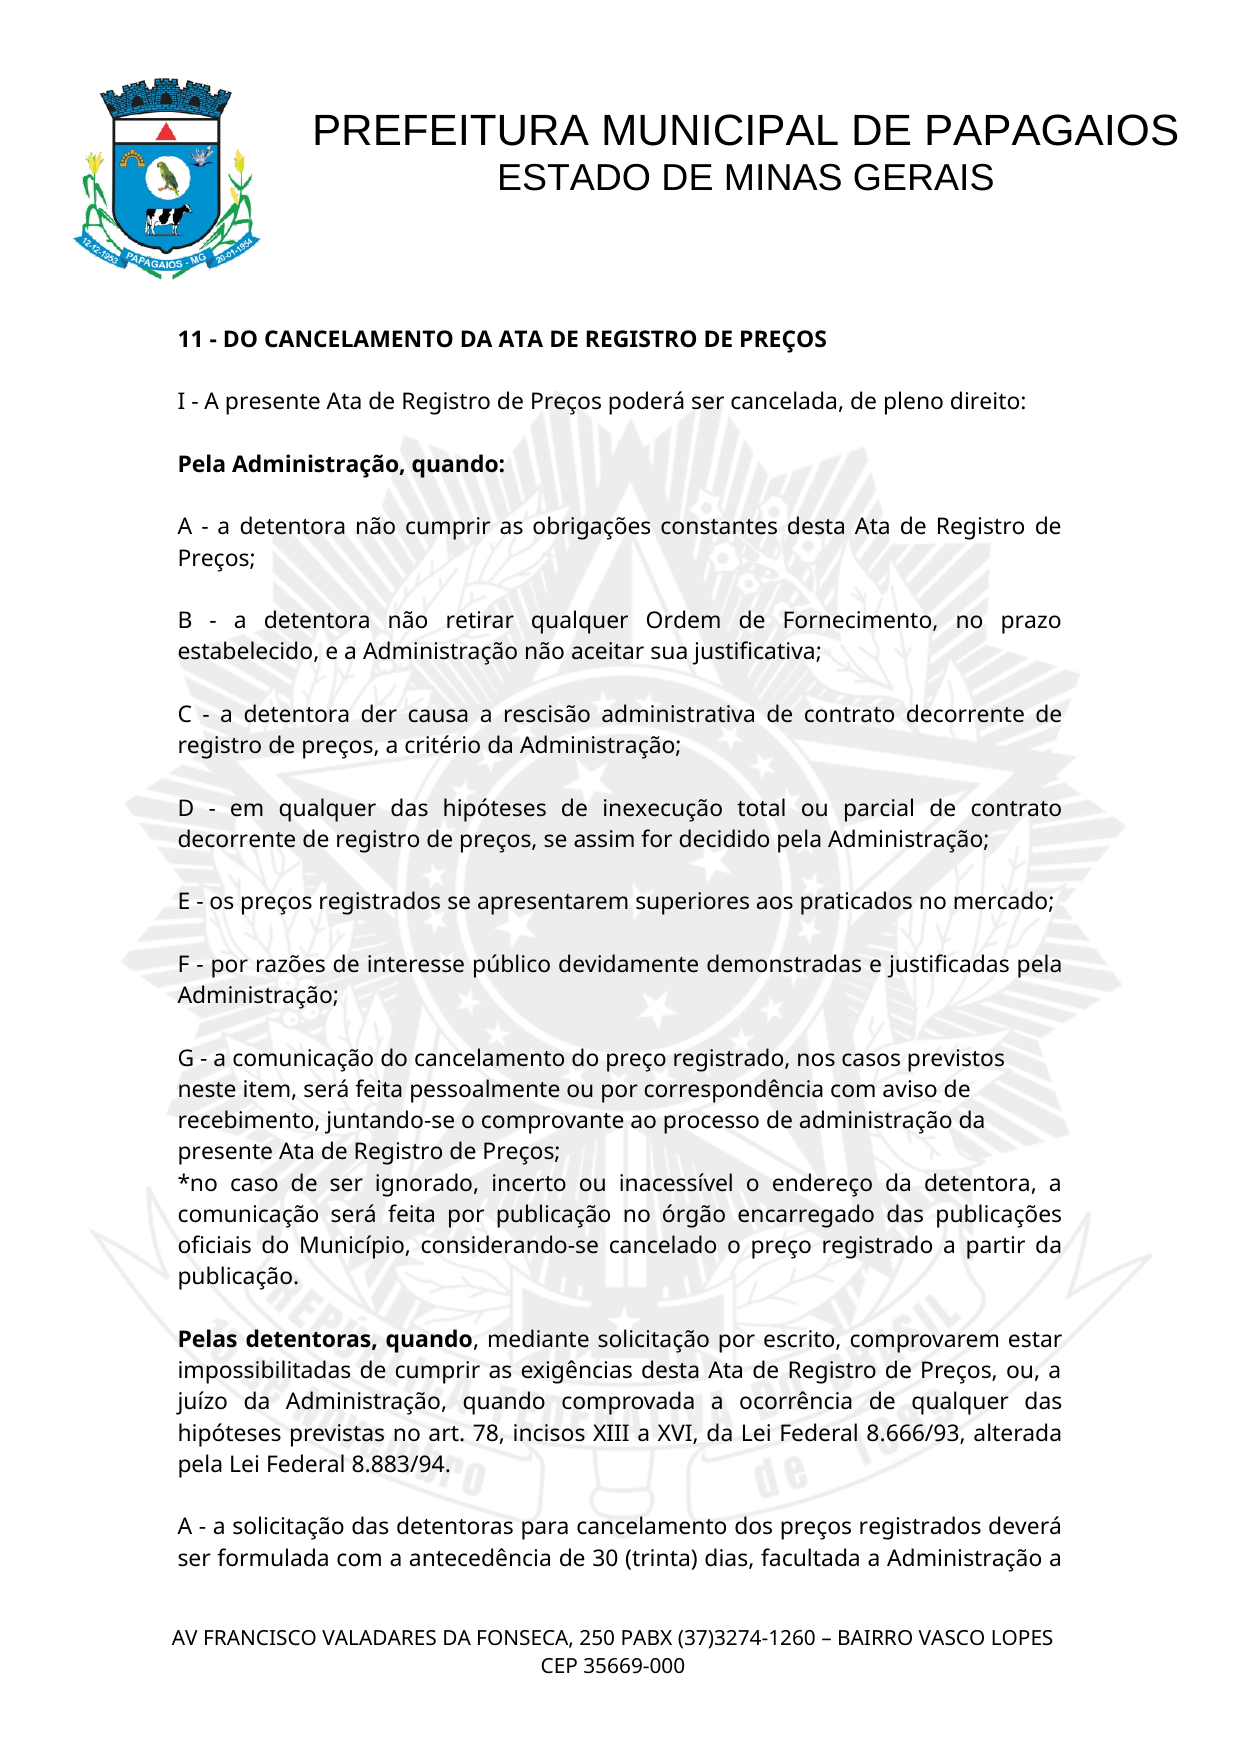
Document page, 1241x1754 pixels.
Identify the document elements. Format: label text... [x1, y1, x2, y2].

text I - A presente Ata de Registro de Preços poderá ser cancelada, de pleno direito: [177, 385, 1063, 417]
text B - a detentora não retirar qualquer Ordem de Fornecimento, no prazo estabelecido, e a Administração não aceitar sua justificativa; [177, 604, 1063, 667]
text *no caso de ser ignorado, incerto ou inacessível o endereço da detentora, a comunicação será feita por publicação no órgão encarregado das publicações oficiais do Município, considerando-se cancelado o preço registrado a partir da publicação. [177, 1167, 1063, 1292]
text C - a detentora der causa a rescisão administrativa de contrato decorrente de registro de preços, a critério da Administração; [177, 698, 1063, 760]
picture [72, 73, 262, 281]
text F - por razões de interesse público devidamente demonstradas e justificadas pela Administração; [177, 948, 1063, 1010]
text 11 - DO CANCELAMENTO DA ATA DE REGISTRO DE PREÇOS [177, 323, 1063, 354]
text D - em qualquer das hipóteses de inexecução total ou parcial de contrato decorrente de registro de preços, se assim for decidido pela Administração; [177, 792, 1063, 854]
text G - a comunicação do cancelamento do preço registrado, nos casos previstos neste item, será feita pessoalmente ou por correspondência com aviso de recebimento, juntando-se o comprovante ao processo de administração da presente Ata de Registro de Preços; [177, 1042, 1063, 1167]
text E - os preços registrados se apresentarem superiores aos praticados no mercado; [177, 885, 1063, 917]
text Pelas detentoras, quando, mediante solicitação por escrito, comprovarem estar impossibilitadas de cumprir as exigências desta Ata de Registro de Preços, ou, a juízo da Administração, quando comprovada a ocorrência de qualquer das hipóteses previstas no art. 78, incisos XIII a XVI, da Lei Federal 8.666/93, alterada pela Lei Federal 8.883/94. [177, 1323, 1063, 1479]
text Pela Administração, quando: [177, 448, 1063, 479]
text A - a detentora não cumprir as obrigações constantes desta Ata de Registro de Preços; [177, 510, 1063, 573]
picture [88, 390, 1153, 1539]
